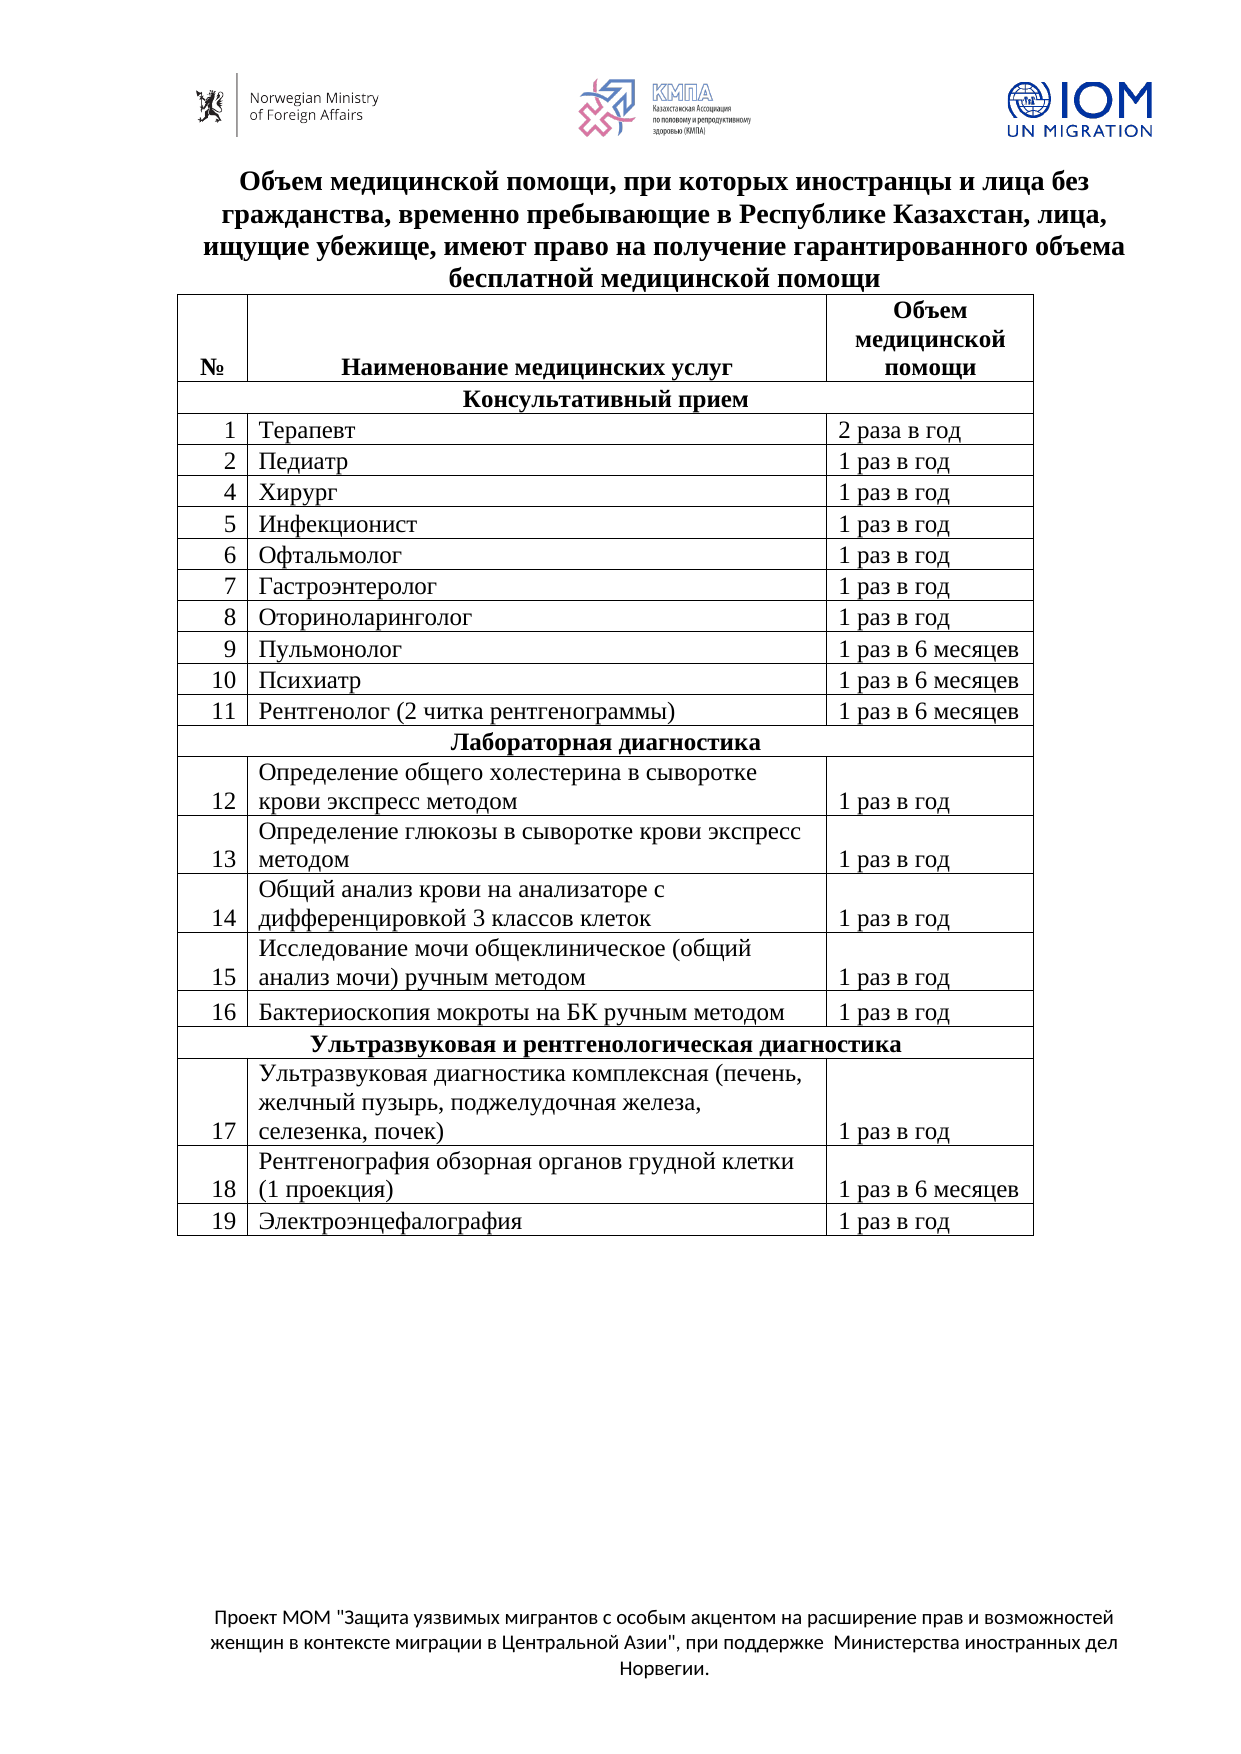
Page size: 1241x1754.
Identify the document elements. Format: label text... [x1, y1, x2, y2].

table_cell 15 [178, 933, 247, 990]
table_cell 1 раз в год [827, 445, 1033, 475]
table_cell 17 [178, 1059, 247, 1145]
table_cell 1 раз в 6 месяцев [827, 695, 1033, 725]
table_cell 1 раз в год [827, 539, 1033, 569]
table_cell 7 [178, 570, 247, 600]
table_cell Ультразвуковая и рентгенологическая диагностика [178, 1027, 1033, 1057]
table_cell 2 раза в год [827, 414, 1033, 444]
table_cell Хирург [248, 476, 826, 506]
table_cell Бактериоскопия мокроты на БК ручным методом [248, 991, 826, 1026]
table_cell Инфекционист [248, 507, 826, 537]
table_cell Терапевт [248, 414, 826, 444]
table_header Наименование медицинских услуг [248, 295, 826, 381]
table_cell Гастроэнтеролог [248, 570, 826, 600]
table_cell 6 [178, 539, 247, 569]
table_cell 9 [178, 632, 247, 662]
picture [578, 78, 751, 137]
table_cell 13 [178, 816, 247, 873]
table_cell 1 раз в год [827, 1204, 1033, 1234]
table_cell Офтальмолог [248, 539, 826, 569]
table_cell Психиатр [248, 664, 826, 694]
table_cell 2 [178, 445, 247, 475]
table_cell 14 [178, 874, 247, 932]
table_cell Определение глюкозы в сыворотке крови экспресс методом [248, 816, 826, 873]
table_cell 1 раз в год [827, 570, 1033, 600]
table_cell Оториноларинголог [248, 601, 826, 631]
table_cell 11 [178, 695, 247, 725]
table_cell Общий анализ крови на анализаторе с дифференцировкой 3 классов клеток [248, 874, 826, 932]
table_cell 1 раз в год [827, 933, 1033, 990]
table_cell Лабораторная диагностика [178, 726, 1033, 756]
table_cell 18 [178, 1146, 247, 1203]
table_cell Ультразвуковая диагностика комплексная (печень, желчный пузырь, поджелудочная железа, селезенка, почек) [248, 1059, 826, 1145]
picture [196, 73, 379, 137]
table_cell 19 [178, 1204, 247, 1234]
table_cell Рентгенография обзорная органов грудной клетки (1 проекция) [248, 1146, 826, 1203]
table_cell 16 [178, 991, 247, 1026]
table_cell 1 раз в год [827, 601, 1033, 631]
table_cell Консультативный прием [178, 382, 1033, 412]
table_cell 1 раз в год [827, 507, 1033, 537]
table_header № [178, 295, 247, 381]
table_cell 12 [178, 757, 247, 815]
table_cell 1 раз в год [827, 991, 1033, 1026]
table_cell 1 раз в год [827, 1059, 1033, 1145]
table_cell 10 [178, 664, 247, 694]
table_header Объем медицинской помощи [827, 295, 1033, 381]
table_cell 5 [178, 507, 247, 537]
table_cell 1 [178, 414, 247, 444]
table_cell 4 [178, 476, 247, 506]
table_cell 1 раз в год [827, 874, 1033, 932]
table_cell 1 раз в год [827, 757, 1033, 815]
table_cell Электроэнцефалография [248, 1204, 826, 1234]
table_cell Рентгенолог (2 читка рентгенограммы) [248, 695, 826, 725]
table_cell 8 [178, 601, 247, 631]
text Объем медицинской помощи, при которых иностранцы и лица без гражданства, временно пребывающие в Республике Казахстан, лица, ищущие убежище, имеют право на получение гарантированного объема бесплатной медицинской помощи [177, 164, 1152, 294]
table_cell Определение общего холестерина в сыворотке крови экспресс методом [248, 757, 826, 815]
table_cell 1 раз в 6 месяцев [827, 632, 1033, 662]
table_cell Пульмонолог [248, 632, 826, 662]
table_cell 1 раз в 6 месяцев [827, 1146, 1033, 1203]
table_cell 1 раз в год [827, 816, 1033, 873]
picture [1007, 82, 1152, 137]
table_cell 1 раз в год [827, 476, 1033, 506]
table_cell 1 раз в 6 месяцев [827, 664, 1033, 694]
table_cell Исследование мочи общеклиническое (общий анализ мочи) ручным методом [248, 933, 826, 990]
table_cell Педиатр [248, 445, 826, 475]
